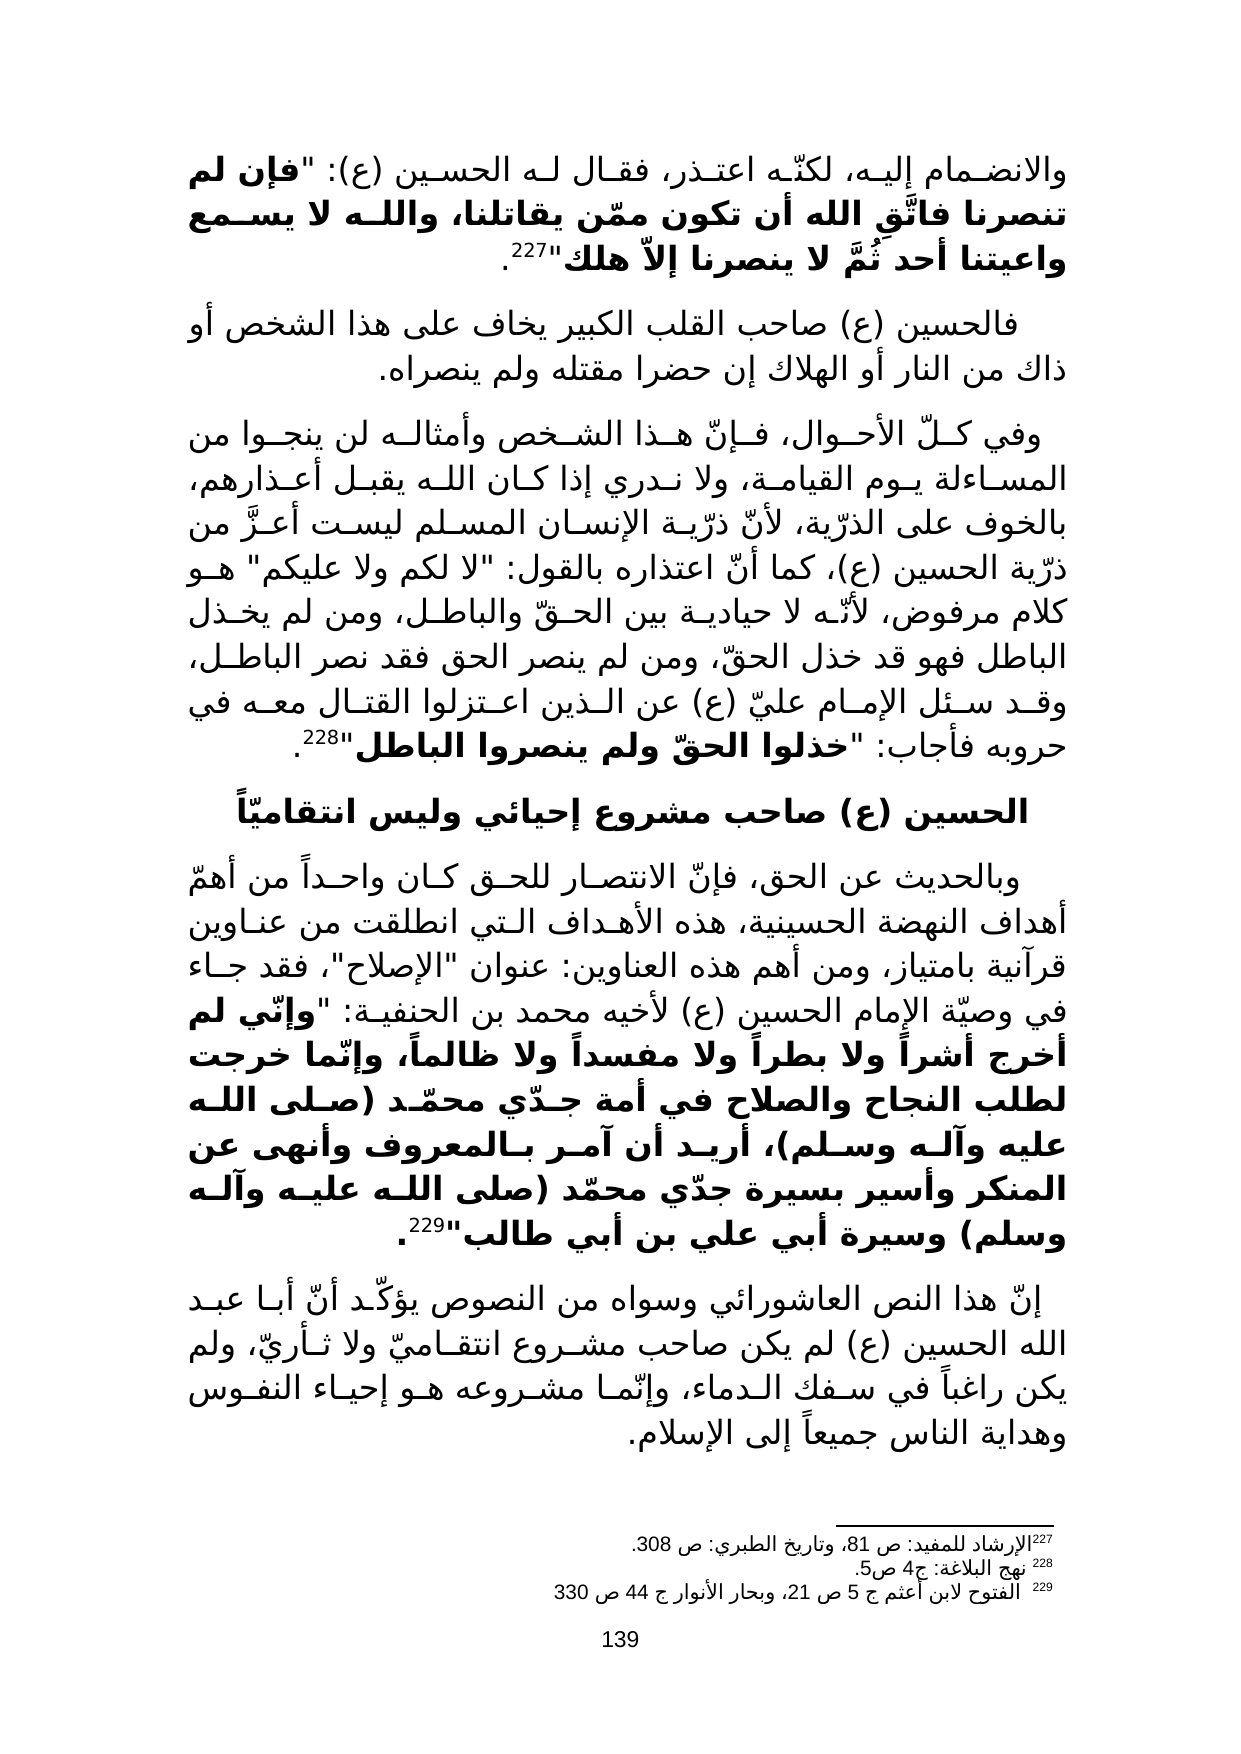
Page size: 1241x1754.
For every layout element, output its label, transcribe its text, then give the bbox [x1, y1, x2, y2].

text وفي كلّ الأحوال، فإنّ هذا الشخص وأمثاله لن ينجوا من المساءلة يوم القيامة، ولا ندري إذا كان الله يقبل أعذارهم، بالخوف على الذرّية، لأنّ ذرّية الإنسان المسلم ليست أعزَّ من ذرّية الحسين (ع)، كما أنّ اعتذاره بالقول: "لا لكم ولا عليكم" هو كلام مرفوض، لأنّه لا حيادية بين الحقّ والباطل، ومن لم يخذل الباطل فهو قد خذل الحقّ، ومن لم ينصر الحق فقد نصر الباطل، وقد سئل الإمام عليّ (ع) عن الذين اعتزلوا القتال معه في حروبه فأجاب: "خذلوا الحقّ ولم ينصروا الباطل". [187, 414, 1068, 766]
text الحسين (ع) صاحب مشروع إحيائي وليس انتقاميّاً [187, 792, 1068, 831]
text فالحسين (ع) صاحب القلب الكبير يخاف على هذا الشخص أو ذاك من النار أو الهلاك إن حضرا مقتله ولم ينصراه. [187, 304, 1068, 388]
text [187, 150, 1068, 278]
text إنّ هذا النص العاشورائي وسواه من النصوص يؤكّد أنّ أبا عبد الله الحسين (ع) لم يكن صاحب مشروع انتقاميّ ولا ثأريّ، ولم يكن راغباً في سفك الدماء، وإنّما مشروعه هو إحياء النفوس وهداية الناس جميعاً إلى الإسلام. [187, 1279, 1068, 1452]
text وبالحديث عن الحق، فإنّ الانتصار للحق كان واحداً من أهمّ أهداف النهضة الحسينية، هذه الأهداف التي انطلقت من عناوين قرآنية بامتياز، ومن أهم هذه العناوين: عنوان "الإصلاح"، فقد جاء في وصيّة الإمام الحسين (ع) لأخيه محمد بن الحنفية: "وإنّي لم أخرج أشراً ولا بطراً ولا مفسداً ولا ظالماً، وإنّما خرجت لطلب النجاح والصلاح في أمة جدّي محمّد (صلى الله عليه وآله وسلم)، أريد أن آمر بالمعروف وأنهى عن المنكر وأسير بسيرة جدّي محمّد (صلى الله عليه وآله وسلم) وسيرة أبي علي بن أبي طالب". [187, 857, 1068, 1253]
